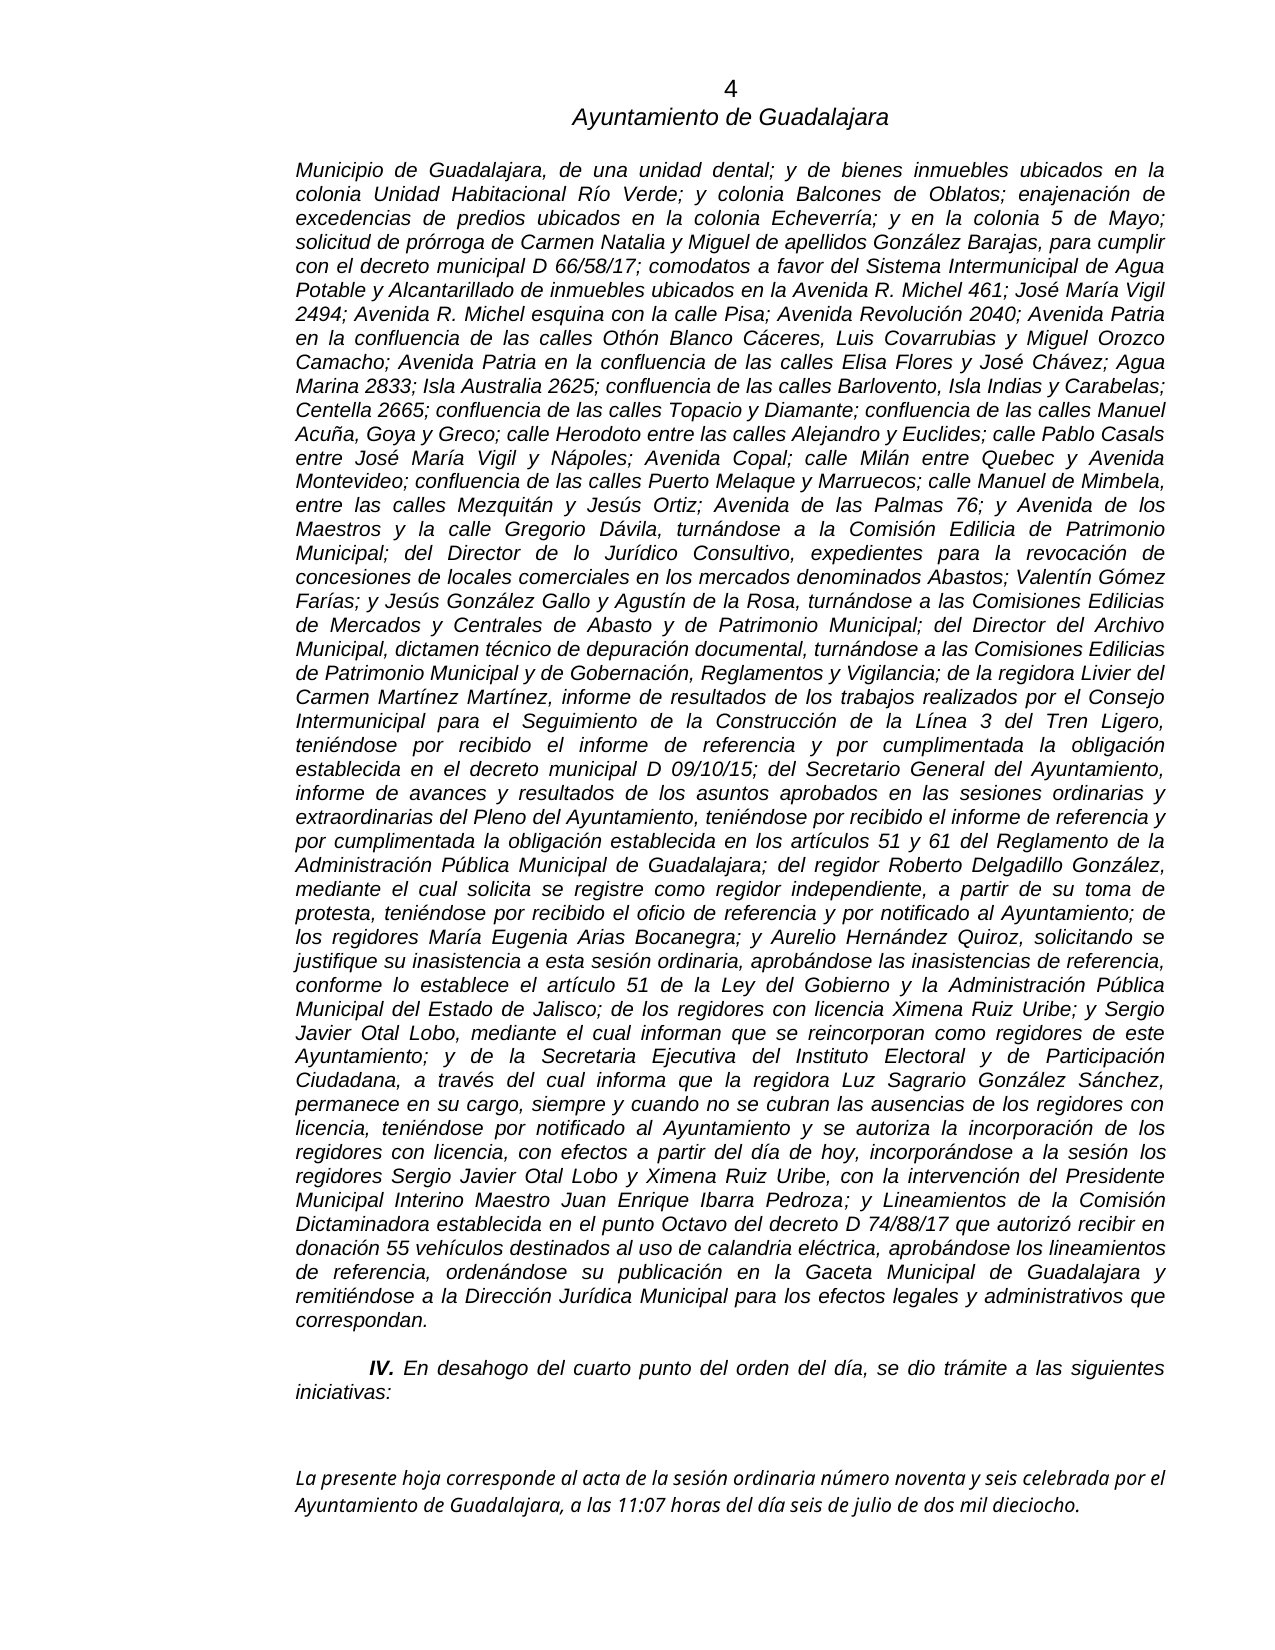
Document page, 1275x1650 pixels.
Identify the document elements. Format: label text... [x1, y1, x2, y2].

text IV. En desahogo del cuarto punto del orden del día, se dio trámite a las siguientes iniciativas: [295, 1356, 1166, 1404]
